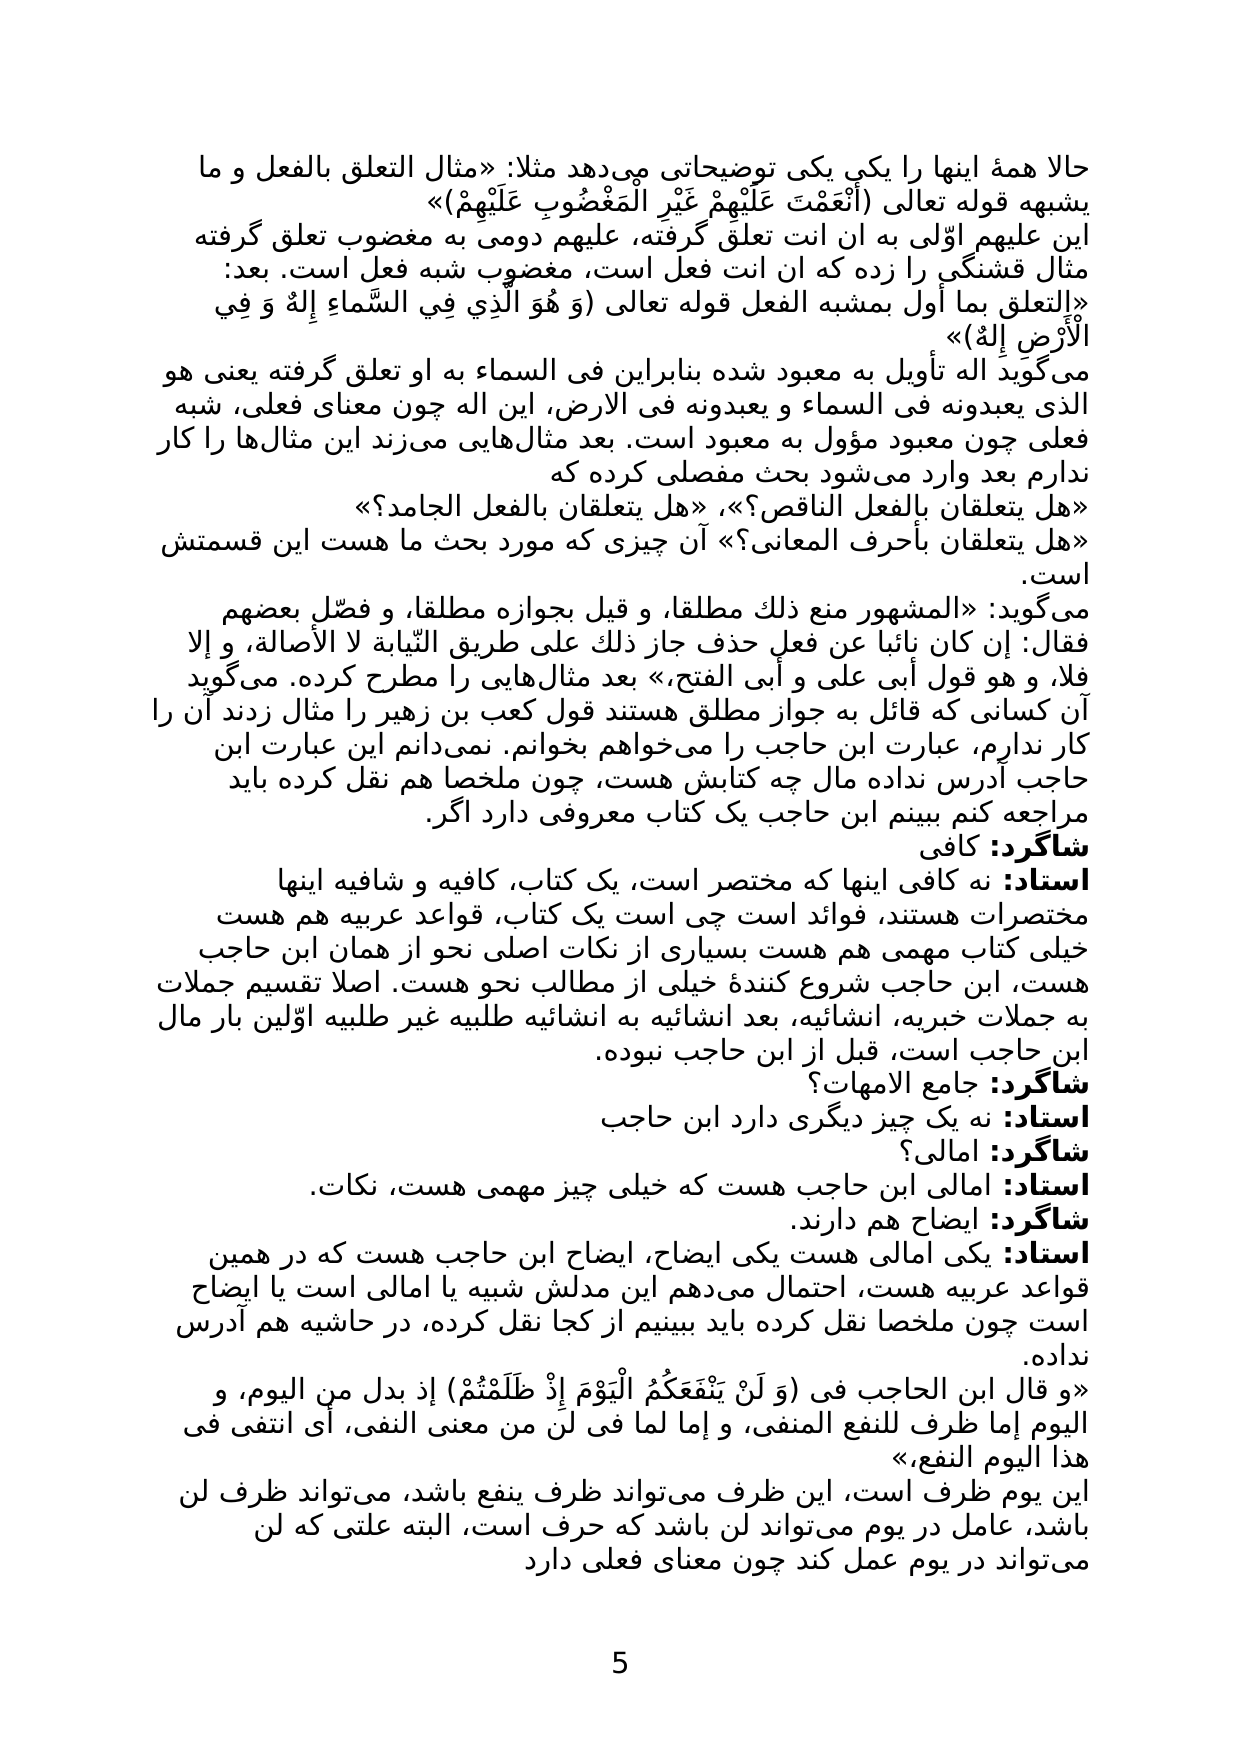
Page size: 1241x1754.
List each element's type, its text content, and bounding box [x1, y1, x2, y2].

text شاگرد: جامع الامهات؟ [150, 1067, 1090, 1101]
text این علیهم اوّلی به ان انت تعلق گرفته، علیهم دومی به مغضوب تعلق گرفته مثال قشنگی را زده که ان انت فعل است، مغضوب شبه فعل است. بعد: «التعلق بما أول بمشبه الفعل قوله تعالى‏ (وَ هُوَ الَّذِي فِي السَّماءِ إِلهٌ وَ فِي الْأَرْضِ إِلهٌ)» [150, 218, 1090, 354]
text استاد: نه یک چیز دیگری دارد ابن حاجب [150, 1101, 1090, 1135]
text شاگرد: ایضاح هم دارند. [150, 1203, 1090, 1237]
text «هل يتعلقان بأحرف المعانى؟» آن چیزی که مورد بحث ما هست این قسمتش است. [150, 523, 1090, 591]
text استاد: یکی امالی هست یکی ایضاح، ایضاح ابن حاجب هست که در همین قواعد عربیه هست، احتمال می‌دهم این مدلش شبیه یا امالی است یا ایضاح است چون ملخصا نقل کرده باید ببینیم از کجا نقل کرده، در حاشیه هم آدرس نداده. [150, 1237, 1090, 1372]
text استاد: امالی ابن حاجب هست که خیلی چیز مهمی هست، نکات. [150, 1169, 1090, 1203]
text «و قال ابن الحاجب فى‏ (وَ لَنْ يَنْفَعَكُمُ الْيَوْمَ إِذْ ظَلَمْتُمْ) إذ بدل من اليوم، و اليوم إما ظرف للنفع المنفى، و إما لما فى لن من معنى النفى، أى انتفى فى هذا اليوم النفع،» [150, 1372, 1090, 1474]
text شاگرد: امالی؟ [150, 1135, 1090, 1169]
text «هل يتعلقان بالفعل الناقص؟»، «هل يتعلقان بالفعل الجامد؟» [150, 489, 1090, 523]
text حالا همۀ اینها را یکی یکی توضیحاتی می‌دهد مثلا: «مثال التعلق بالفعل و ما يشبهه قوله تعالى‏ (أَنْعَمْتَ عَلَيْهِمْ غَيْرِ الْمَغْضُوبِ عَلَيْهِمْ)» [150, 150, 1090, 218]
text استاد: نه کافی اینها که مختصر است، یک کتاب، کافیه و شافیه اینها مختصرات هستند، فوائد است چی است یک کتاب، قواعد عربیه هم هست خیلی کتاب مهمی هم هست بسیاری از نکات اصلی نحو از همان ابن حاجب هست، ابن حاجب شروع کنندۀ خیلی از مطالب نحو هست. اصلا تقسیم جملات به جملات خبریه، انشائیه، بعد انشائیه به انشائیه طلبیه غیر طلبیه اوّلین بار مال ابن حاجب است، قبل از ابن حاجب نبوده. [150, 863, 1090, 1067]
text این یوم ظرف است، این ظرف می‌تواند ظرف ینفع باشد، می‌تواند ظرف لن باشد، عامل در یوم می‌تواند لن باشد که حرف است، البته علتی که لن می‌تواند در یوم عمل کند چون معنای فعلی دارد [150, 1474, 1090, 1576]
text می‌گوید: «المشهور منع ذلك مطلقا، و قيل بجوازه مطلقا، و فصّل بعضهم فقال: إن كان نائبا عن فعل حذف جاز ذلك على طريق‏ النّيابة لا الأصالة، و إلا فلا، و هو قول أبى على و أبى الفتح،» بعد مثال‌هایی را مطرح کرده. می‌گوید آن کسانی که قائل به جواز مطلق هستند قول کعب بن زهیر را مثال زدند آن را کار ندارم، عبارت ابن حاجب را می‌خواهم بخوانم. نمی‌دانم این عبارت ابن حاجب آدرس نداده مال چه کتابش هست، چون ملخصا هم نقل کرده باید مراجعه کنم ببینم ابن حاجب یک کتاب معروفی دارد اگر. [150, 591, 1090, 829]
text شاگرد: کافی [150, 829, 1090, 863]
text می‌گوید اله تأویل به معبود شده بنابراین فی السماء به او تعلق گرفته یعنی هو الذی یعبدونه فی السماء و یعبدونه فی الارض، این اله چون معنای فعلی، شبه فعلی چون معبود مؤول به معبود است. بعد مثال‌هایی می‌زند این مثال‌ها را کار ندارم بعد وارد می‌شود بحث مفصلی کرده که [150, 354, 1090, 489]
